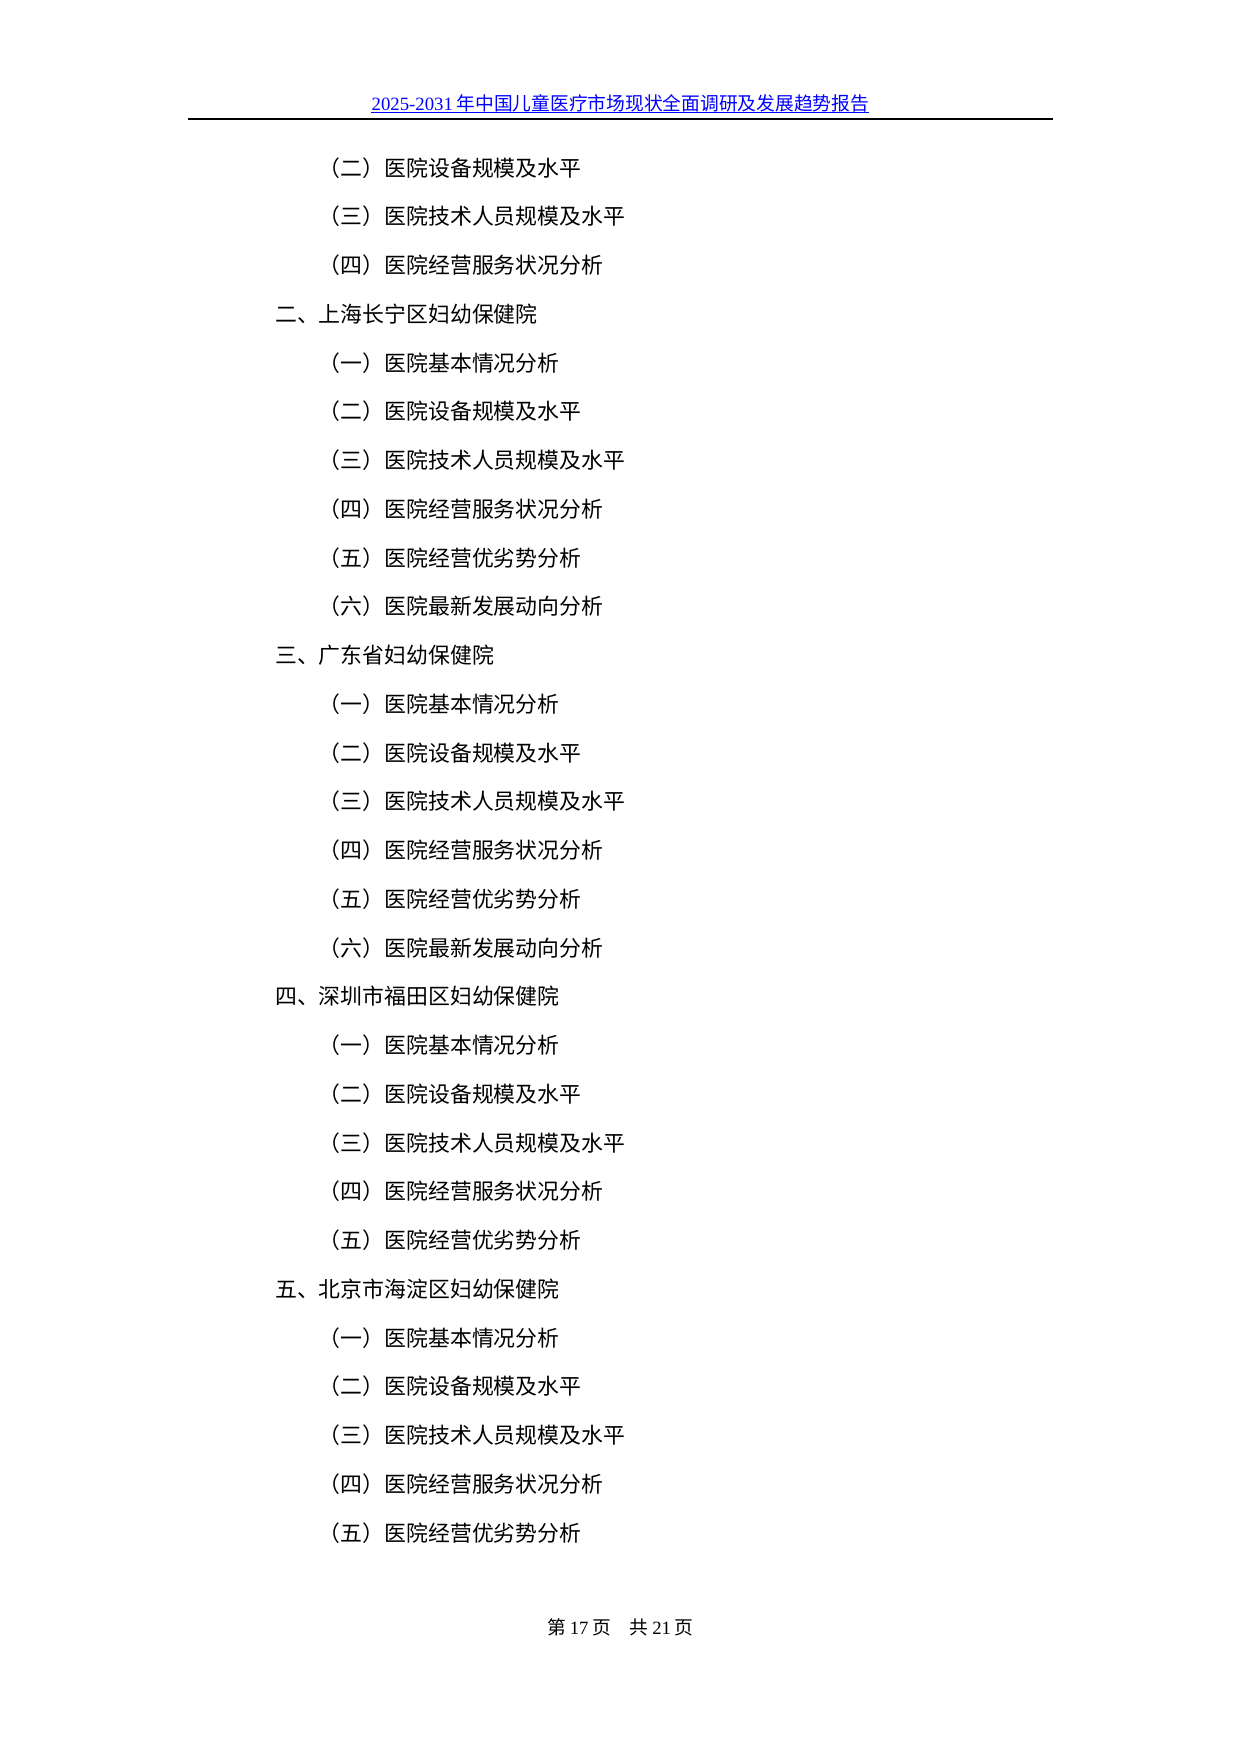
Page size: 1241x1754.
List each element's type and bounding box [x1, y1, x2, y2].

text [187, 150, 1053, 1548]
